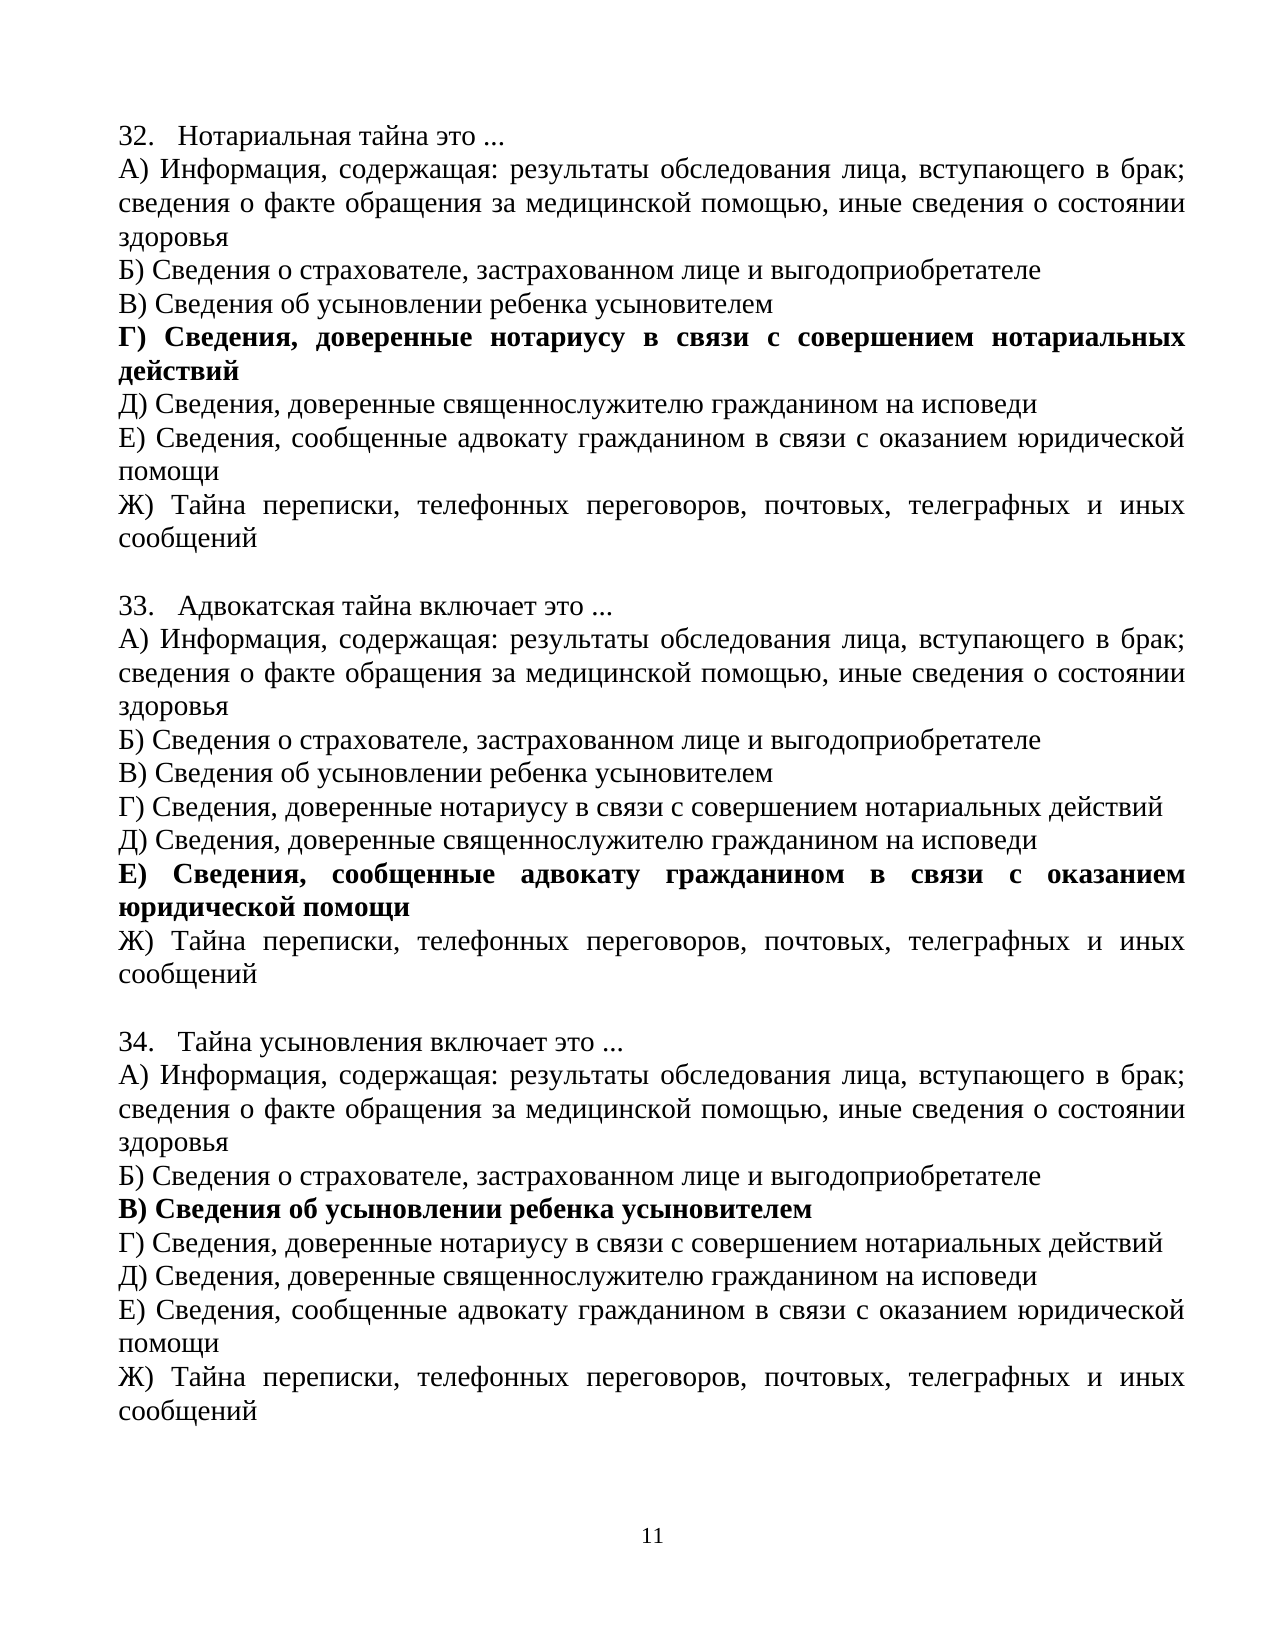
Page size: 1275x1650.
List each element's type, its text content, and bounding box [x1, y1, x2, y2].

text В) Сведения об усыновлении ребенка усыновителем [118, 286, 1186, 319]
text Ж) Тайна переписки, телефонных переговоров, почтовых, телеграфных и иных сообщений [118, 487, 1186, 554]
text Е) Сведения, сообщенные адвокату гражданином в связи с оказанием юридической помощи [118, 856, 1186, 923]
text В) Сведения об усыновлении ребенка усыновителем [118, 1191, 1186, 1225]
text Д) Сведения, доверенные священнослужителю гражданином на исповеди [118, 822, 1186, 856]
text Д) Сведения, доверенные священнослужителю гражданином на исповеди [118, 1258, 1186, 1292]
text Г) Сведения, доверенные нотариусу в связи с совершением нотариальных действий [118, 789, 1186, 822]
text Г) Сведения, доверенные нотариусу в связи с совершением нотариальных действий [118, 1225, 1186, 1258]
text Ж) Тайна переписки, телефонных переговоров, почтовых, телеграфных и иных сообщений [118, 1359, 1186, 1426]
list Тайна усыновления включает это ... [118, 1024, 1186, 1057]
text Е) Сведения, сообщенные адвокату гражданином в связи с оказанием юридической помощи [118, 420, 1186, 487]
list Нотариальная тайна это ... [118, 118, 1186, 152]
text В) Сведения об усыновлении ребенка усыновителем [118, 755, 1186, 789]
text Е) Сведения, сообщенные адвокату гражданином в связи с оказанием юридической помощи [118, 1292, 1186, 1359]
text Б) Сведения о страхователе, застрахованном лице и выгодоприобретателе [118, 722, 1186, 755]
list Адвокатская тайна включает это ... [118, 588, 1186, 621]
text Д) Сведения, доверенные священнослужителю гражданином на исповеди [118, 386, 1186, 420]
text Б) Сведения о страхователе, застрахованном лице и выгодоприобретателе [118, 1158, 1186, 1191]
text Б) Сведения о страхователе, застрахованном лице и выгодоприобретателе [118, 252, 1186, 286]
text Г) Сведения, доверенные нотариусу в связи с совершением нотариальных действий [118, 319, 1186, 386]
text Ж) Тайна переписки, телефонных переговоров, почтовых, телеграфных и иных сообщений [118, 923, 1186, 990]
